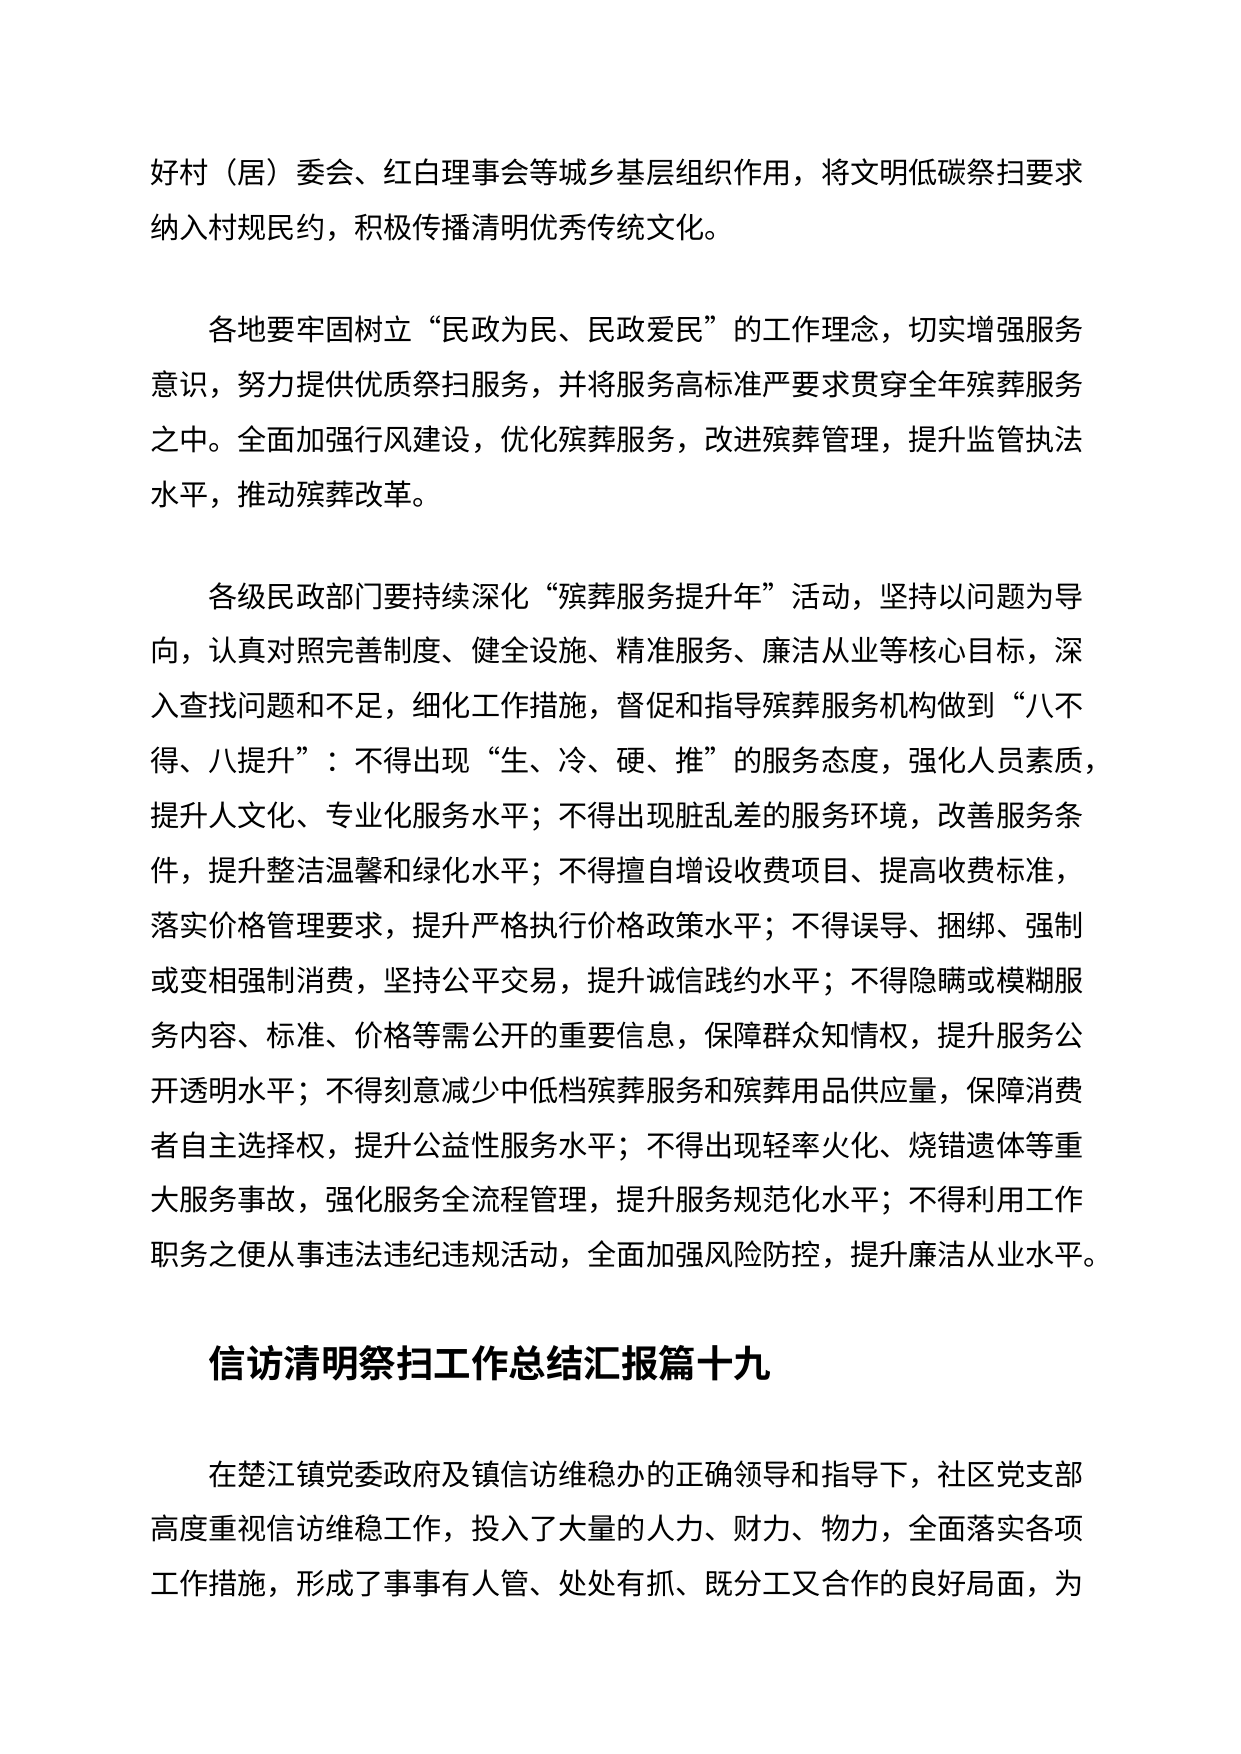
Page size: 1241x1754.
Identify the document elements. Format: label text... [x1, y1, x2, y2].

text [150, 150, 1090, 247]
text 各级民政部门要持续深化“殡葬服务提升年”活动，坚持以问题为导向，认真对照完善制度、健全设施、精准服务、廉洁从业等核心目标，深入查找问题和不足，细化工作措施，督促和指导殡葬服务机构做到“八不得、八提升”：不得出现“生、冷、硬、推”的服务态度，强化人员素质，提升人文化、专业化服务水平；不得出现脏乱差的服务环境，改善服务条件，提升整洁温馨和绿化水平；不得擅自增设收费项目、提高收费标准，落实价格管理要求，提升严格执行价格政策水平；不得误导、捆绑、强制或变相强制消费，坚持公平交易，提升诚信践约水平；不得隐瞒或模糊服务内容、标准、价格等需公开的重要信息，保障群众知情权，提升服务公开透明水平；不得刻意减少中低档殡葬服务和殡葬用品供应量，保障消费者自主选择权，提升公益性服务水平；不得出现轻率火化、烧错遗体等重大服务事故，强化服务全流程管理，提升服务规范化水平；不得利用工作职务之便从事违法违纪违规活动，全面加强风险防控，提升廉洁从业水平。 [150, 573, 1090, 1274]
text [150, 1451, 1090, 1603]
text 各地要牢固树立“民政为民、民政爱民”的工作理念，切实增强服务意识，努力提供优质祭扫服务，并将服务高标准严要求贯穿全年殡葬服务之中。全面加强行风建设，优化殡葬服务，改进殡葬管理，提升监管执法水平，推动殡葬改革。 [150, 307, 1090, 514]
text 信访清明祭扫工作总结汇报篇十九 [150, 1334, 1090, 1388]
